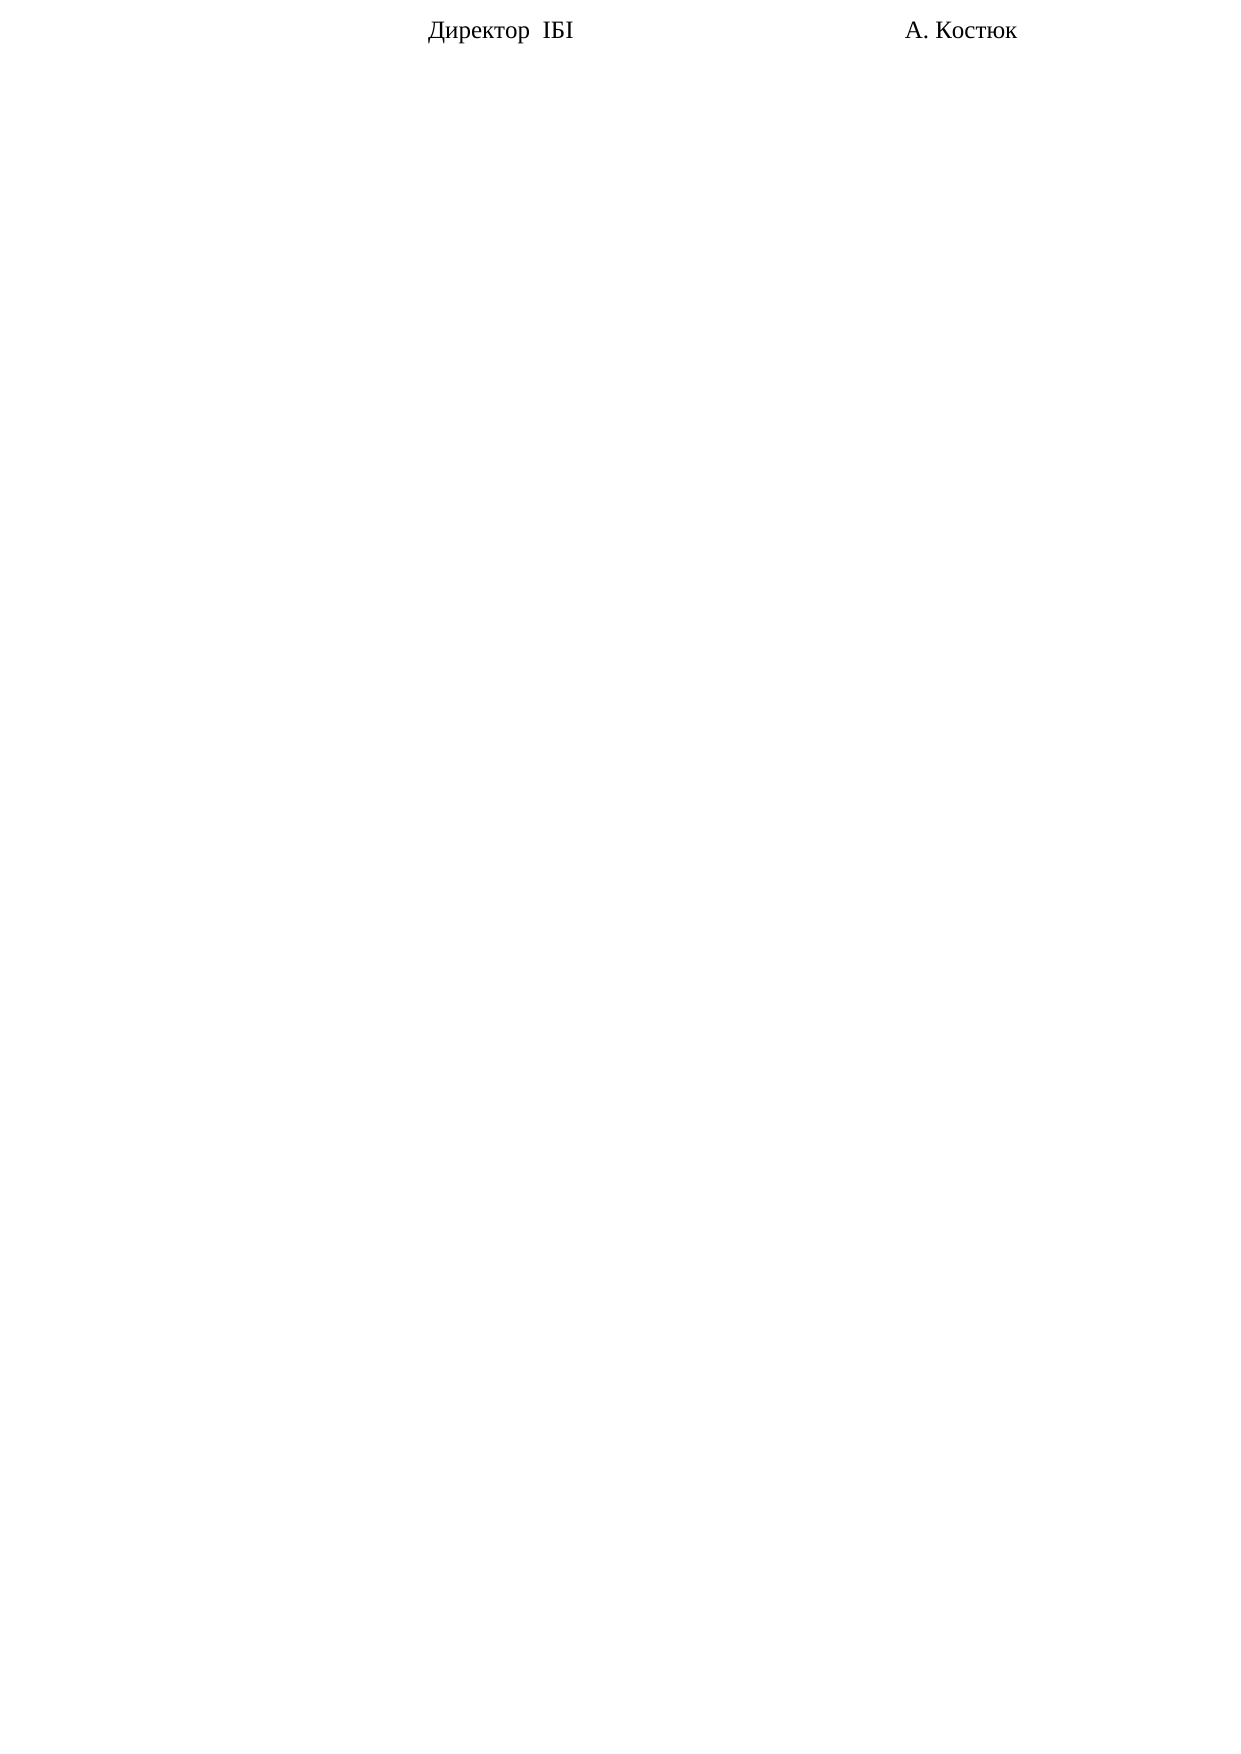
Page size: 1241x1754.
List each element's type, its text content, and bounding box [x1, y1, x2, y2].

text Директор ІБІ А. Костюк [59, 15, 1152, 43]
